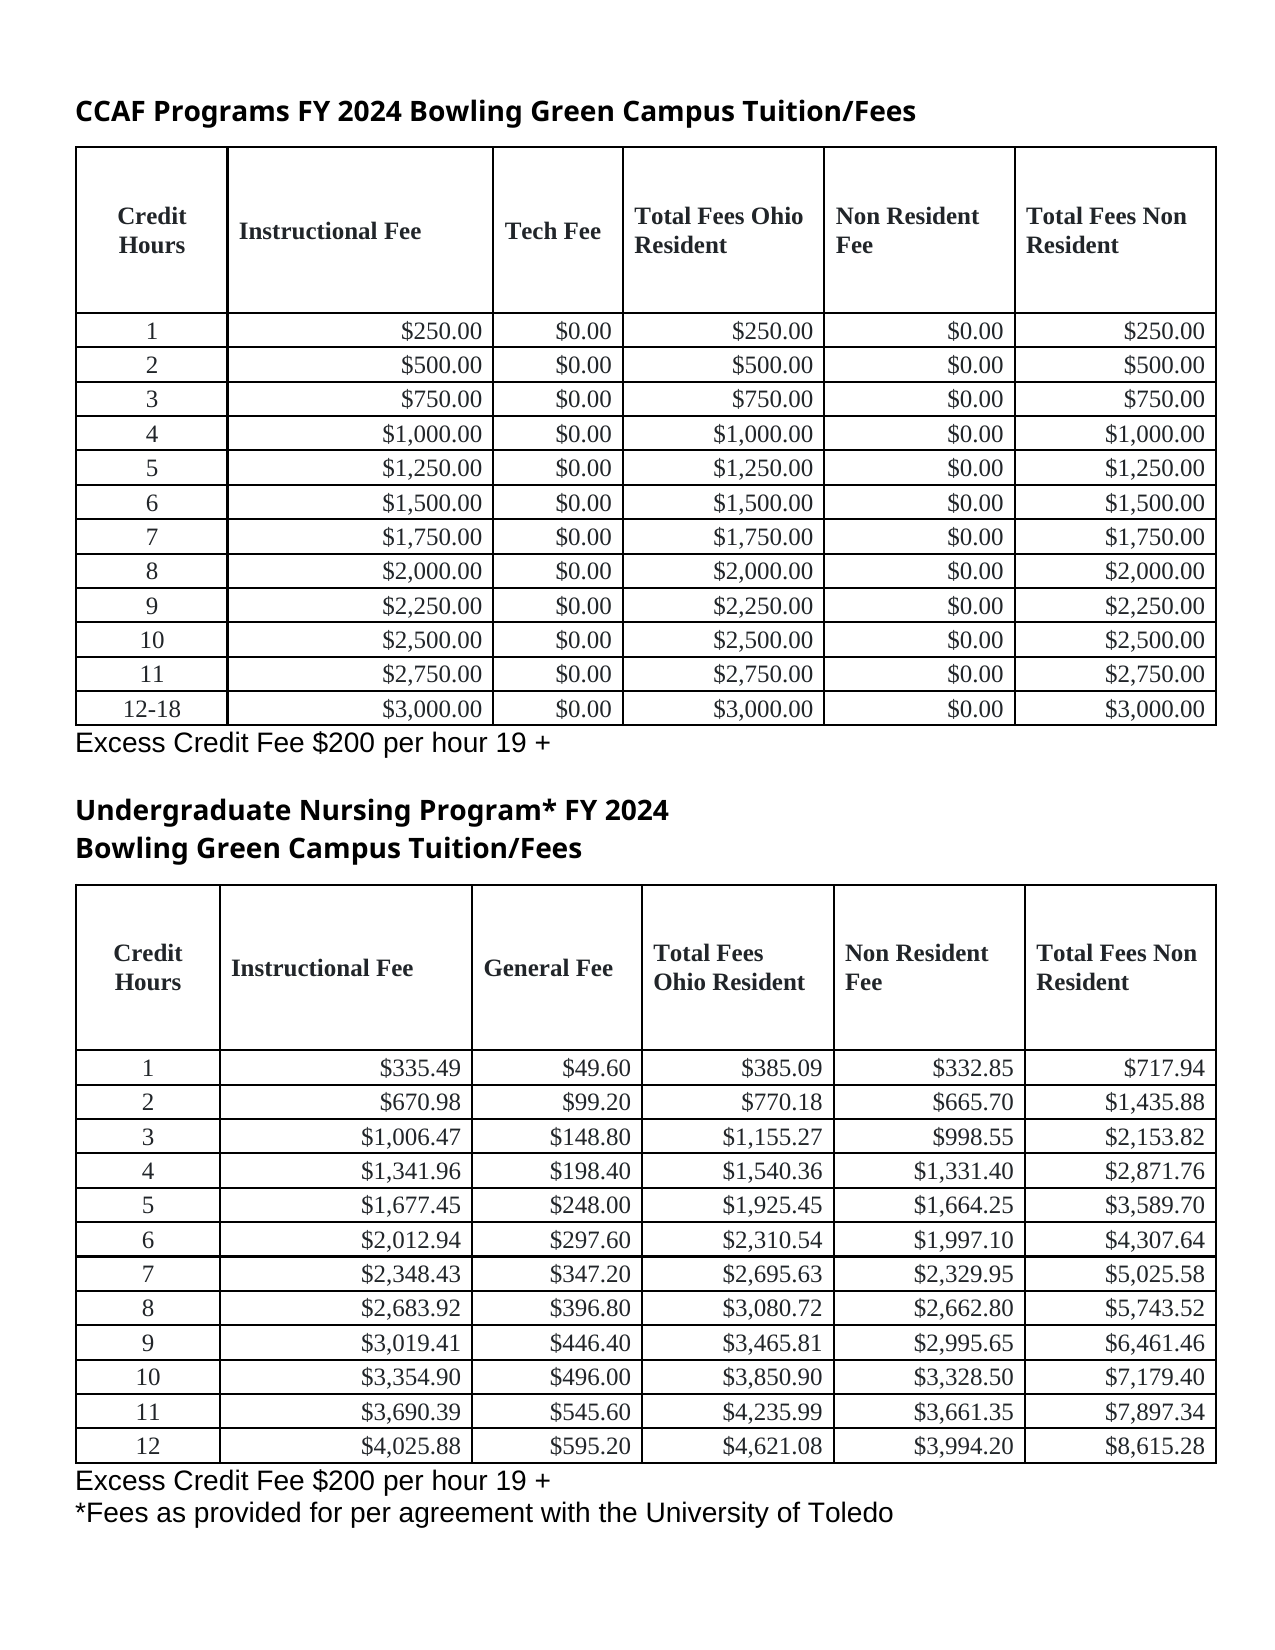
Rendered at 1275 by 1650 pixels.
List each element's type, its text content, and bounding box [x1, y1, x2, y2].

table_cell $750.00 [1016, 383, 1215, 415]
table_cell $4,235.99 [643, 1395, 833, 1427]
table_cell 7 [77, 520, 226, 552]
table_cell $0.00 [494, 314, 622, 346]
table_cell 7 [77, 1258, 219, 1290]
table_cell $0.00 [494, 555, 622, 587]
table_cell $0.00 [825, 348, 1014, 381]
table_cell $3,000.00 [229, 692, 492, 724]
table_cell $2,000.00 [229, 555, 492, 587]
table_cell $3,661.35 [835, 1395, 1024, 1427]
table_cell $396.80 [473, 1292, 641, 1324]
table_cell $500.00 [229, 348, 492, 381]
table_cell $750.00 [624, 383, 823, 415]
table_cell $2,250.00 [229, 589, 492, 621]
table_cell $0.00 [494, 658, 622, 690]
table_cell $3,000.00 [1016, 692, 1215, 724]
table_cell $0.00 [825, 314, 1014, 346]
table_cell 6 [77, 1223, 219, 1255]
table_cell $2,662.80 [835, 1292, 1024, 1324]
table_cell $99.20 [473, 1086, 641, 1118]
table_cell $1,750.00 [229, 520, 492, 552]
table_cell $5,025.58 [1026, 1258, 1215, 1290]
table_cell $1,500.00 [1016, 486, 1215, 518]
table_cell 3 [77, 1120, 219, 1152]
table_cell 8 [77, 1292, 219, 1324]
table_cell $2,871.76 [1026, 1154, 1215, 1187]
table_cell 6 [77, 486, 226, 518]
table_cell $250.00 [1016, 314, 1215, 346]
table_cell $7,897.34 [1026, 1395, 1215, 1427]
text Excess Credit Fee $200 per hour 19 + [75, 726, 1215, 759]
table_cell $3,994.20 [835, 1429, 1024, 1462]
table_header Total Fees Non Resident [1016, 148, 1215, 312]
table_cell $2,310.54 [643, 1223, 833, 1255]
table_cell $2,250.00 [624, 589, 823, 621]
table_cell $1,341.96 [221, 1154, 471, 1187]
table_header Credit Hours [77, 886, 219, 1049]
table_cell $2,750.00 [624, 658, 823, 690]
table_cell 5 [77, 1189, 219, 1221]
table_cell $0.00 [494, 417, 622, 449]
table_cell $1,925.45 [643, 1189, 833, 1221]
table_cell $1,250.00 [229, 451, 492, 484]
table_cell $1,500.00 [624, 486, 823, 518]
table_header Non Resident Fee [835, 886, 1024, 1049]
table_cell $496.00 [473, 1361, 641, 1393]
table_cell $0.00 [825, 520, 1014, 552]
table_cell $4,621.08 [643, 1429, 833, 1462]
table_cell $0.00 [494, 451, 622, 484]
table_cell $717.94 [1026, 1051, 1215, 1083]
table_cell 11 [77, 1395, 219, 1427]
text Undergraduate Nursing Program* FY 2024 Bowling Green Campus Tuition/Fees [75, 790, 1215, 867]
table_header Total Fees Ohio Resident [643, 886, 833, 1049]
table_cell $2,500.00 [624, 623, 823, 656]
table_cell $2,000.00 [624, 555, 823, 587]
table_cell $665.70 [835, 1086, 1024, 1118]
table_cell $3,465.81 [643, 1326, 833, 1358]
table_cell $49.60 [473, 1051, 641, 1083]
table_cell $7,179.40 [1026, 1361, 1215, 1393]
table_cell $500.00 [1016, 348, 1215, 381]
table_cell 4 [77, 1154, 219, 1187]
table_cell $0.00 [494, 348, 622, 381]
table_header General Fee [473, 886, 641, 1049]
table_cell $2,500.00 [229, 623, 492, 656]
table_cell $0.00 [494, 692, 622, 724]
table_cell $446.40 [473, 1326, 641, 1358]
table_cell $5,743.52 [1026, 1292, 1215, 1324]
table_cell $1,000.00 [624, 417, 823, 449]
table_cell 9 [77, 589, 226, 621]
table_cell $332.85 [835, 1051, 1024, 1083]
table_cell 11 [77, 658, 226, 690]
table_header Tech Fee [494, 148, 622, 312]
table_cell 12-18 [77, 692, 226, 724]
table_cell $2,695.63 [643, 1258, 833, 1290]
table_cell $1,000.00 [1016, 417, 1215, 449]
table_cell 9 [77, 1326, 219, 1358]
table_cell $250.00 [624, 314, 823, 346]
table_cell $595.20 [473, 1429, 641, 1462]
table_header Instructional Fee [221, 886, 471, 1049]
table_cell $0.00 [825, 417, 1014, 449]
table_cell $1,677.45 [221, 1189, 471, 1221]
table_cell $3,354.90 [221, 1361, 471, 1393]
table_cell $1,750.00 [624, 520, 823, 552]
table_cell $385.09 [643, 1051, 833, 1083]
table_cell $0.00 [825, 383, 1014, 415]
table_cell $670.98 [221, 1086, 471, 1118]
table_cell $3,589.70 [1026, 1189, 1215, 1221]
table_cell 2 [77, 348, 226, 381]
table_cell 1 [77, 1051, 219, 1083]
table_cell $1,250.00 [624, 451, 823, 484]
table_cell $1,155.27 [643, 1120, 833, 1152]
table_cell $1,435.88 [1026, 1086, 1215, 1118]
table_header Non Resident Fee [825, 148, 1014, 312]
table_cell $1,540.36 [643, 1154, 833, 1187]
table_cell $335.49 [221, 1051, 471, 1083]
table_cell $0.00 [494, 623, 622, 656]
table_cell $2,153.82 [1026, 1120, 1215, 1152]
table_cell $6,461.46 [1026, 1326, 1215, 1358]
table_cell $0.00 [825, 555, 1014, 587]
table_cell $0.00 [825, 623, 1014, 656]
table_cell $250.00 [229, 314, 492, 346]
table_cell $750.00 [229, 383, 492, 415]
table_cell 4 [77, 417, 226, 449]
table_cell $2,995.65 [835, 1326, 1024, 1358]
table_cell $3,328.50 [835, 1361, 1024, 1393]
table_cell $0.00 [494, 486, 622, 518]
table_cell $3,080.72 [643, 1292, 833, 1324]
table_cell $2,683.92 [221, 1292, 471, 1324]
table_cell $1,750.00 [1016, 520, 1215, 552]
text CCAF Programs FY 2024 Bowling Green Campus Tuition/Fees [75, 91, 1215, 129]
table_cell $500.00 [624, 348, 823, 381]
table_cell 12 [77, 1429, 219, 1462]
table_cell 2 [77, 1086, 219, 1118]
table_cell $0.00 [825, 658, 1014, 690]
table_cell $198.40 [473, 1154, 641, 1187]
table_cell $2,750.00 [229, 658, 492, 690]
table_cell $1,250.00 [1016, 451, 1215, 484]
table_cell $2,012.94 [221, 1223, 471, 1255]
table_cell $1,500.00 [229, 486, 492, 518]
table_cell $1,331.40 [835, 1154, 1024, 1187]
table_cell 8 [77, 555, 226, 587]
table_cell $0.00 [825, 486, 1014, 518]
table_cell $8,615.28 [1026, 1429, 1215, 1462]
table_cell $297.60 [473, 1223, 641, 1255]
table_cell $2,329.95 [835, 1258, 1024, 1290]
table_cell 10 [77, 1361, 219, 1393]
table_cell $2,500.00 [1016, 623, 1215, 656]
table_cell $545.60 [473, 1395, 641, 1427]
table_cell $3,000.00 [624, 692, 823, 724]
table_cell $347.20 [473, 1258, 641, 1290]
table_cell $770.18 [643, 1086, 833, 1118]
table_cell $3,690.39 [221, 1395, 471, 1427]
table_cell $4,307.64 [1026, 1223, 1215, 1255]
text Excess Credit Fee $200 per hour 19 + *Fees as provided for per agreement with the University of Toledo [75, 1464, 1215, 1528]
table_header Credit Hours [77, 148, 226, 312]
table_cell $0.00 [825, 451, 1014, 484]
table_header Instructional Fee [229, 148, 492, 312]
table_cell $2,750.00 [1016, 658, 1215, 690]
table_cell $1,000.00 [229, 417, 492, 449]
table_cell $3,019.41 [221, 1326, 471, 1358]
table_cell $0.00 [825, 589, 1014, 621]
table_cell 5 [77, 451, 226, 484]
table_cell $2,250.00 [1016, 589, 1215, 621]
table_cell $1,997.10 [835, 1223, 1024, 1255]
table_cell $0.00 [825, 692, 1014, 724]
table_cell $248.00 [473, 1189, 641, 1221]
table_cell $2,348.43 [221, 1258, 471, 1290]
table_cell $0.00 [494, 520, 622, 552]
table_cell 3 [77, 383, 226, 415]
table_cell $1,006.47 [221, 1120, 471, 1152]
table_cell $4,025.88 [221, 1429, 471, 1462]
table_cell $3,850.90 [643, 1361, 833, 1393]
table_cell 1 [77, 314, 226, 346]
table_cell $0.00 [494, 589, 622, 621]
table_cell $998.55 [835, 1120, 1024, 1152]
table_header Total Fees Ohio Resident [624, 148, 823, 312]
table_cell $1,664.25 [835, 1189, 1024, 1221]
table_cell $148.80 [473, 1120, 641, 1152]
table_cell $2,000.00 [1016, 555, 1215, 587]
table_cell 10 [77, 623, 226, 656]
table_cell $0.00 [494, 383, 622, 415]
table_header Total Fees Non Resident [1026, 886, 1215, 1049]
